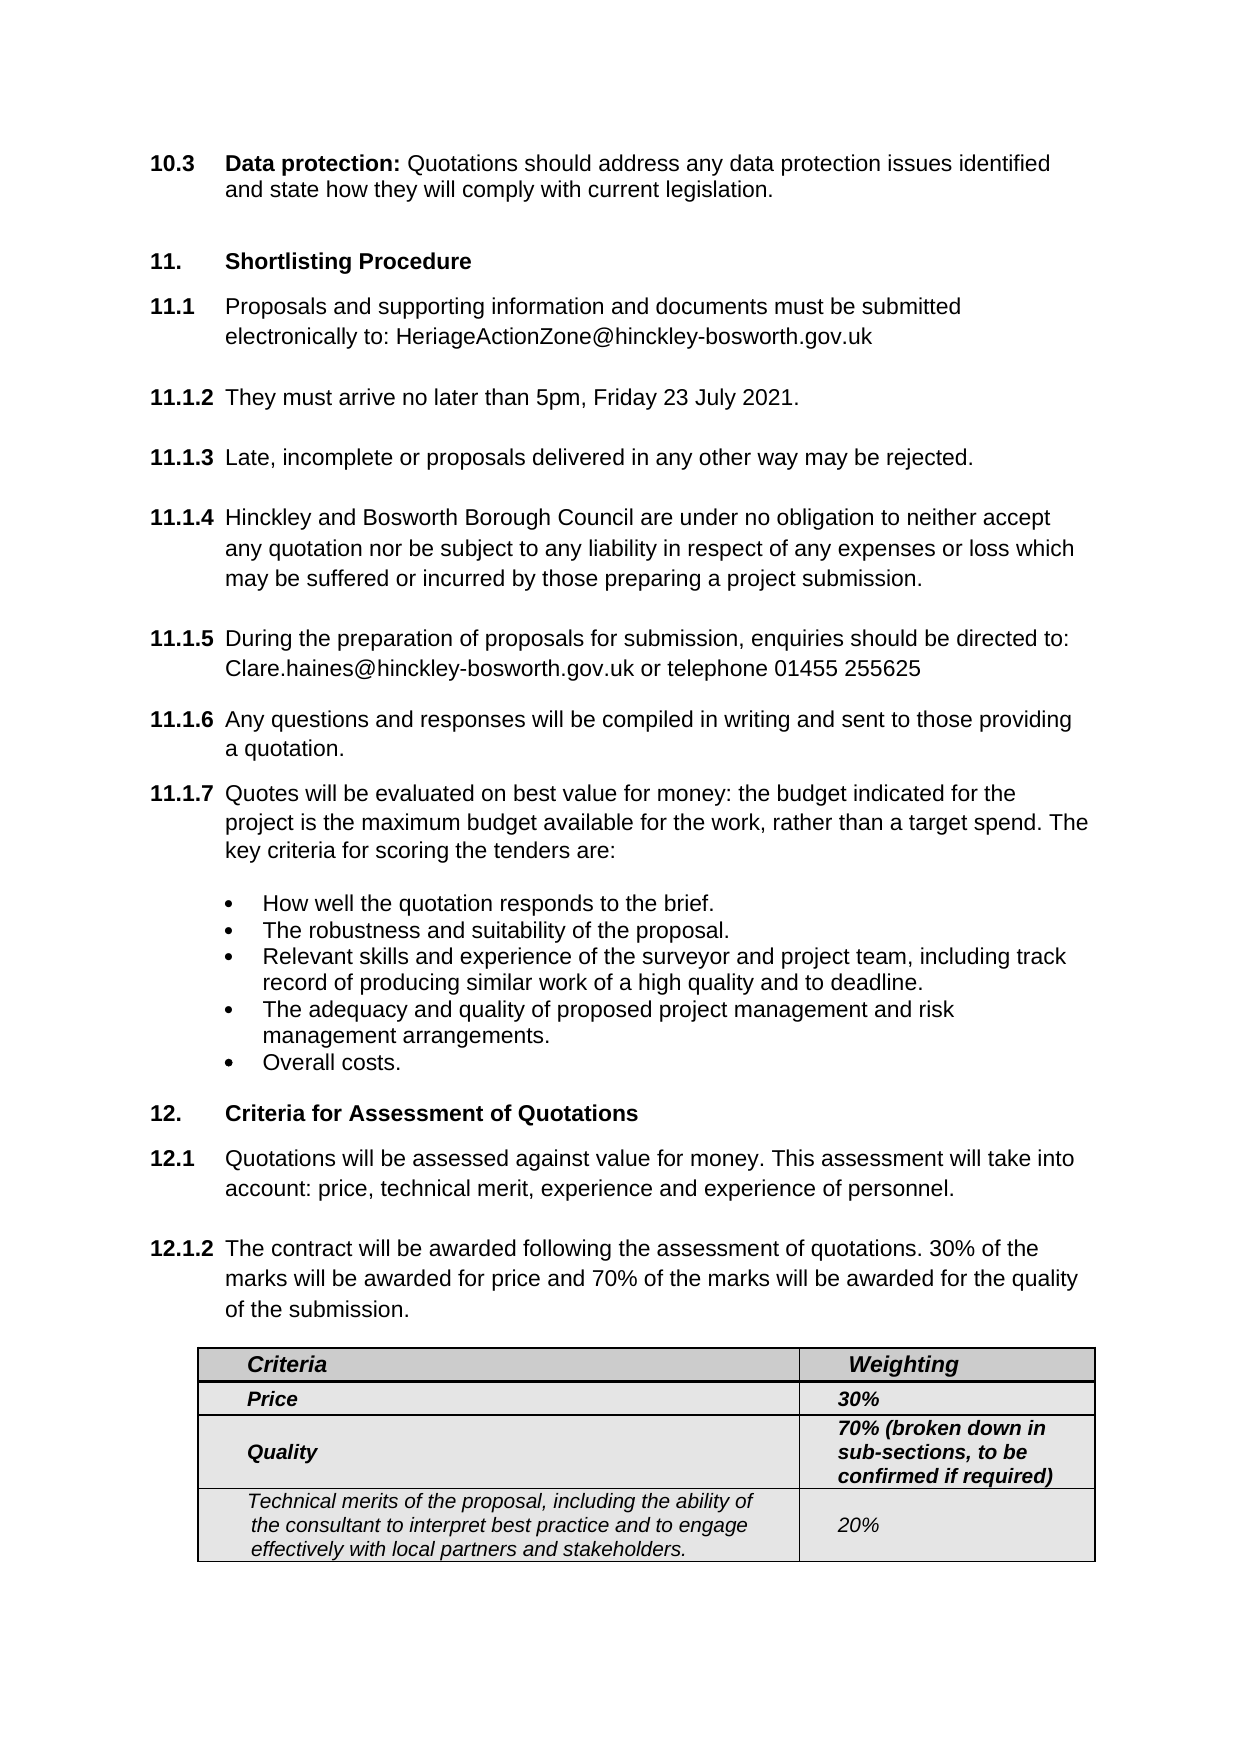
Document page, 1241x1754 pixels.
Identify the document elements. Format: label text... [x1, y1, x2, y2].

list How well the quotation responds to the brief. [225, 890, 1090, 917]
text 11.1.6 Any questions and responses will be compiled in writing and sent to those providing a quotation. [150, 706, 1090, 761]
table_cell Price [199, 1383, 799, 1414]
table_header Weighting [800, 1349, 1094, 1380]
list The robustness and suitability of the proposal. [225, 917, 1090, 943]
table_cell 30% [800, 1383, 1094, 1414]
text 10.3 Data protection: Quotations should address any data protection issues identified and state how they will comply with current legislation. [150, 150, 1090, 203]
list 11.1.3 Late, incomplete or proposals delivered in any other way may be rejected. [150, 444, 1090, 470]
list The adequacy and quality of proposed project management and risk management arrangements. [225, 996, 1090, 1048]
list 11.1.4 Hinckley and Bosworth Borough Council are under no obligation to neither accept any quotation nor be subject to any liability in respect of any expenses or loss which may be suffered or incurred by those preparing a project submission. [150, 504, 1090, 591]
list Overall costs. [225, 1048, 1090, 1075]
list 11.1 Proposals and supporting information and documents must be submitted electronically to: HeriageActionZone@hinckley-bosworth.gov.uk [150, 293, 1090, 349]
list 12.1 Quotations will be assessed against value for money. This assessment will take into account: price, technical merit, experience and experience of personnel. [150, 1144, 1090, 1201]
list Relevant skills and experience of the surveyor and project team, including track record of producing similar work of a high quality and to deadline. [225, 943, 1090, 996]
text 12. Criteria for Assessment of Quotations [150, 1099, 1090, 1126]
text 11.1.7 Quotes will be evaluated on best value for money: the budget indicated for the project is the maximum budget available for the work, rather than a target spend. The key criteria for scoring the tenders are: [150, 780, 1090, 863]
text 11. Shortlisting Procedure [150, 248, 1090, 274]
table_cell 70% (broken down in sub-sections, to be confirmed if required) [800, 1416, 1094, 1488]
table_cell 20% [800, 1489, 1094, 1561]
list 12.1.2 The contract will be awarded following the assessment of quotations. 30% of the marks will be awarded for price and 70% of the marks will be awarded for the quality of the submission. [150, 1235, 1090, 1322]
list 11.1.5 During the preparation of proposals for submission, enquiries should be directed to: Clare.haines@hinckley-bosworth.gov.uk or telephone 01455 255625 [150, 625, 1090, 682]
table_cell Quality [199, 1416, 799, 1488]
table_header Criteria [199, 1349, 799, 1380]
table_cell Technical merits of the proposal, including the ability of the consultant to interpret best practice and to engage effectively with local partners and stakeholders. [199, 1489, 799, 1561]
list 11.1.2 They must arrive no later than 5pm, Friday 23 July 2021. [150, 383, 1090, 410]
